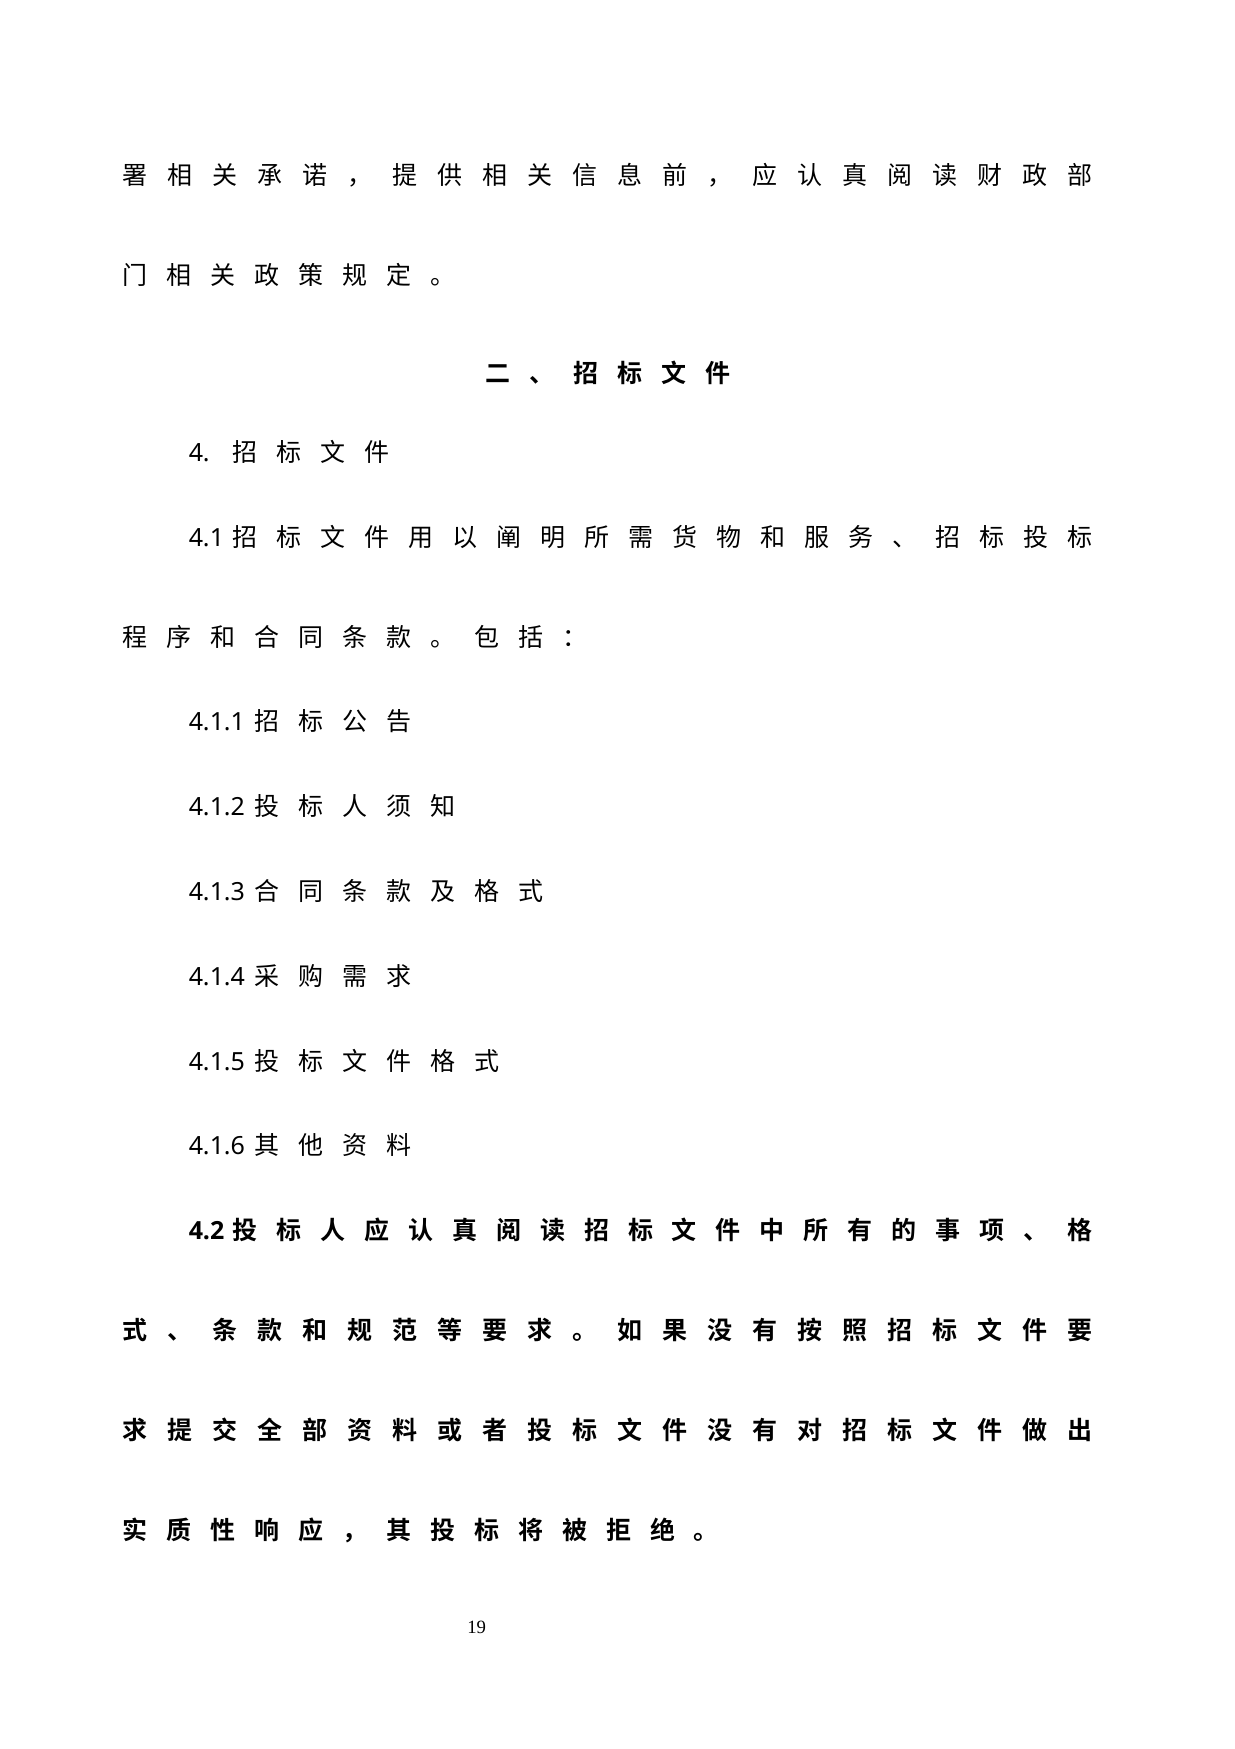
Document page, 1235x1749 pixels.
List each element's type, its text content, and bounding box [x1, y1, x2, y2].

text 4.1.2 投标人须知 [123, 771, 1112, 838]
text 4.1.4 采购需求 [123, 941, 1112, 1008]
text 4.1.1 招标公告 [123, 687, 1112, 753]
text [123, 141, 1112, 307]
text 4. 招标文件 [123, 417, 1112, 484]
text 4.1.3 合同条款及格式 [123, 856, 1112, 923]
list 4.2 投标人应认真阅读招标文件中所有的事项、格式、条款和规范等要求。如果没有按照招标文件要求提交全部资料或者投标文件没有对招标文件做出实质性响应，其投标将被拒绝。 [123, 1195, 1112, 1562]
text 4.1.6 其他资料 [123, 1111, 1112, 1177]
text 4.1.5 投标文件格式 [123, 1026, 1112, 1092]
text 4.1 招标文件用以阐明所需货物和服务、招标投标程序和合同条款。包括： [123, 502, 1112, 668]
text 二、招标文件 [123, 338, 1112, 404]
